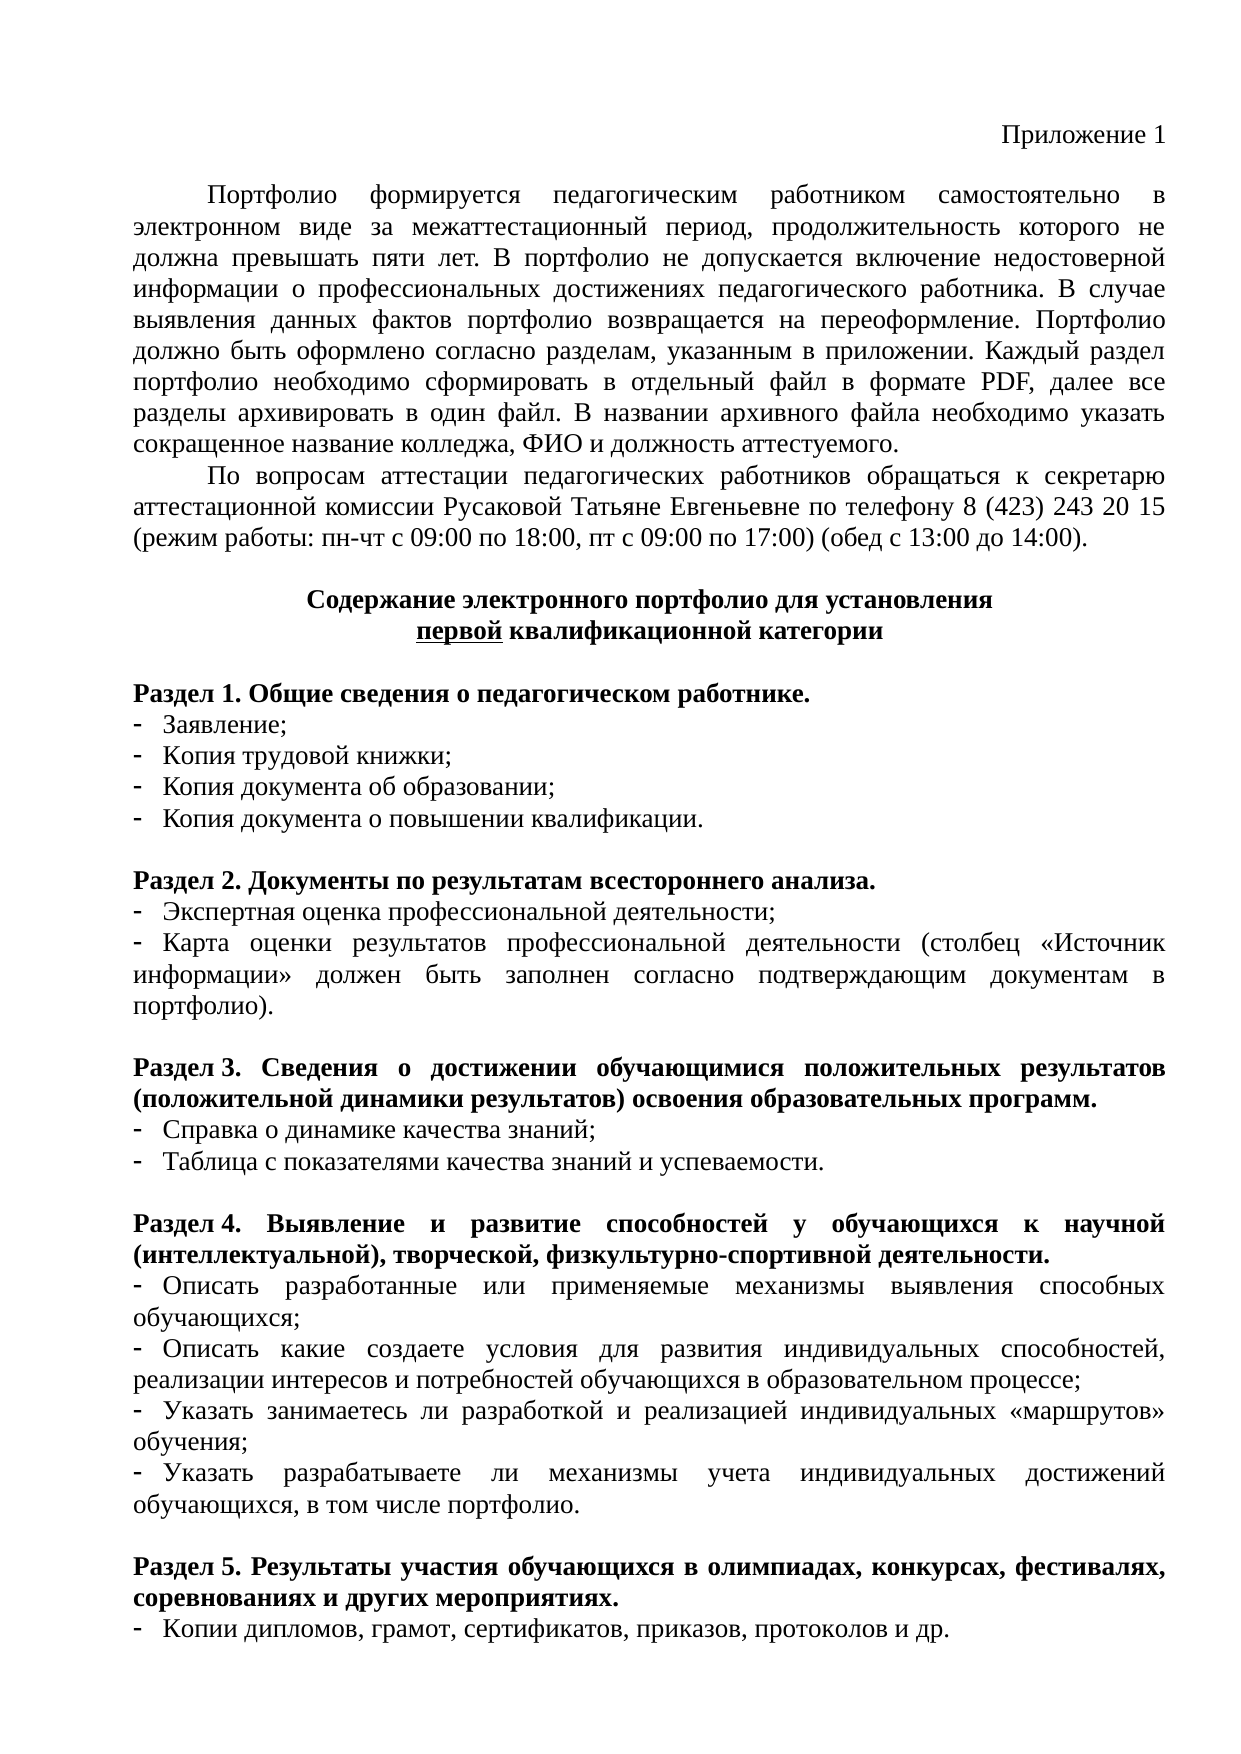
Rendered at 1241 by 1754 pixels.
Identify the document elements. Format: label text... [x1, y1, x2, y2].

list Указать занимаетесь ли разработкой и реализацией индивидуальных «маршрутов» обучения; [133, 1394, 1167, 1457]
text Раздел 4. Выявление и развитие способностей у обучающихся к научной (интеллектуальной), творческой, физкультурно-спортивной деятельности. [133, 1207, 1167, 1269]
list Копия трудовой книжки; [133, 739, 1167, 770]
list Таблица с показателями качества знаний и успеваемости. [133, 1145, 1167, 1176]
list Справка о динамике качества знаний; [133, 1113, 1167, 1145]
list Карта оценки результатов профессиональной деятельности (столбец «Источник информации» должен быть заполнен согласно подтверждающим документам в портфолио). [133, 926, 1167, 1020]
list Указать разрабатываете ли механизмы учета индивидуальных достижений обучающихся, в том числе портфолио. [133, 1457, 1167, 1519]
list Описать какие создаете условия для развития индивидуальных способностей, реализации интересов и потребностей обучающихся в образовательном процессе; [133, 1332, 1167, 1394]
text Раздел 3. Сведения о достижении обучающимися положительных результатов (положительной динамики результатов) освоения образовательных программ. [133, 1051, 1167, 1113]
text Приложение 1 [133, 118, 1167, 149]
list Копии дипломов, грамот, сертификатов, приказов, протоколов и др. [133, 1612, 1167, 1644]
list Экспертная оценка профессиональной деятельности; [133, 895, 1167, 926]
text Портфолио формируется педагогическим работником самостоятельно в электронном виде за межаттестационный период, продолжительность которого не должна превышать пяти лет. В портфолио не допускается включение недостоверной информации о профессиональных достижениях педагогического работника. В случае выявления данных фактов портфолио возвращается на переоформление. Портфолио должно быть оформлено согласно разделам, указанным в приложении. Каждый раздел портфолио необходимо сформировать в отдельный файл в формате PDF, далее все разделы архивировать в один файл. В названии архивного файла необходимо указать сокращенное название колледжа, ФИО и должность аттестуемого. [133, 178, 1167, 459]
text Содержание электронного портфолио для установления [133, 583, 1167, 614]
list Заявление; [133, 708, 1167, 739]
text Раздел 2. Документы по результатам всестороннего анализа. [133, 864, 1167, 895]
text По вопросам аттестации педагогических работников обращаться к секретарю аттестационной комиссии Русаковой Татьяне Евгеньевне по телефону 8 (423) 243 20 15 (режим работы: пн-чт с 09:00 по 18:00, пт с 09:00 по 17:00) (обед с 13:00 до 14:00). [133, 459, 1167, 552]
list Копия документа об образовании; [133, 770, 1167, 802]
text Раздел 1. Общие сведения о педагогическом работнике. [133, 677, 1167, 708]
text первой квалификационной категории [133, 614, 1167, 646]
list Описать разработанные или применяемые механизмы выявления способных обучающихся; [133, 1269, 1167, 1332]
text Раздел 5. Результаты участия обучающихся в олимпиадах, конкурсах, фестивалях, соревнованиях и других мероприятиях. [133, 1550, 1167, 1612]
list Копия документа о повышении квалификации. [133, 802, 1167, 833]
